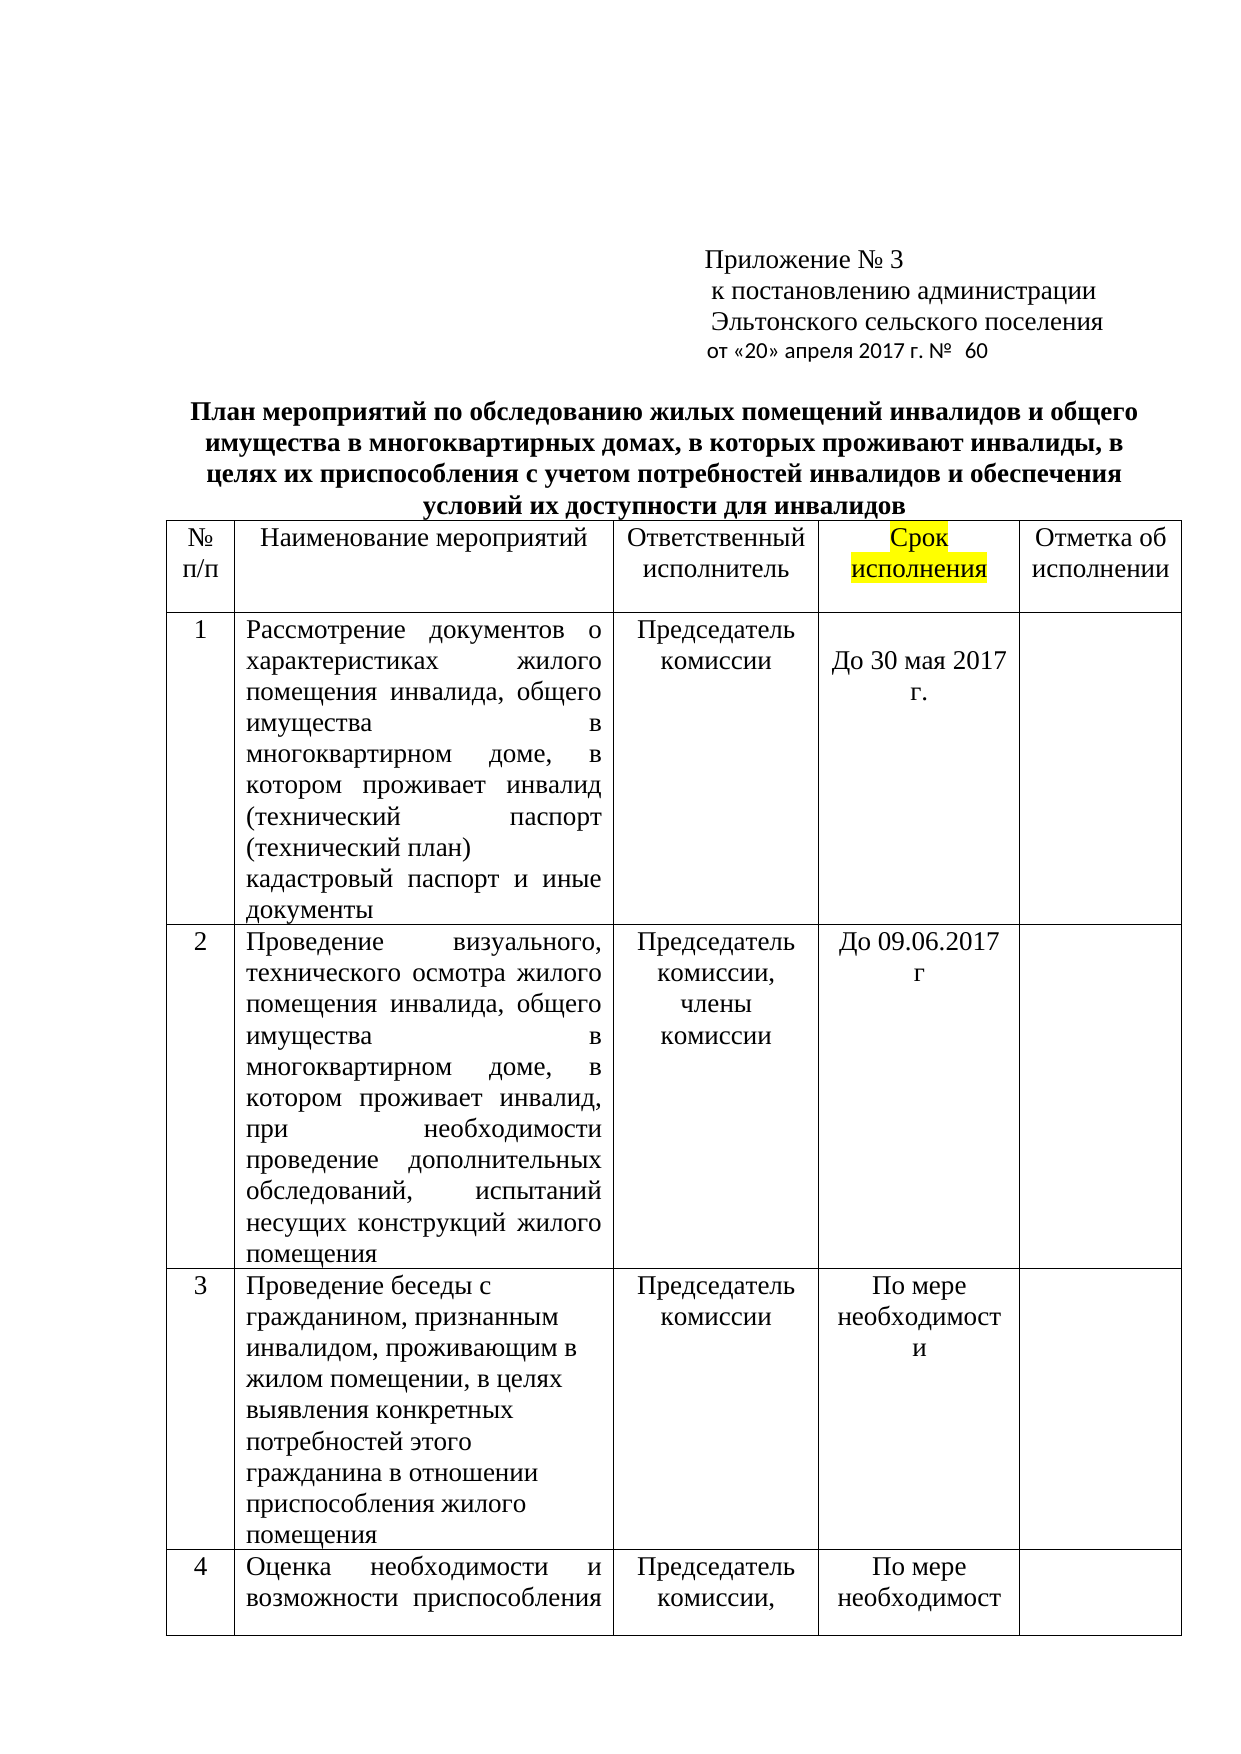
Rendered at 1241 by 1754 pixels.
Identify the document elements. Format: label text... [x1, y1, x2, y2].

table_cell Проведение беседы с гражданином, признанным инвалидом, проживающим в жилом помещении, в целях выявления конкретных потребностей этого гражданина в отношении приспособления жилого помещения [235, 1269, 613, 1549]
text от «20» апреля 2017 г. № 60 [177, 336, 1152, 364]
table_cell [614, 1550, 818, 1635]
table_cell 1 [167, 613, 234, 924]
table_cell По мере необходимости [819, 1269, 1019, 1549]
table_cell [1020, 1269, 1181, 1549]
text к постановлению администрации [177, 274, 1152, 305]
table_header Отметка об исполнении [1020, 521, 1181, 612]
table_cell 4 [167, 1550, 234, 1635]
text План мероприятий по обследованию жилых помещений инвалидов и общего имущества в многоквартирных домах, в которых проживают инвалиды, в целях их приспособления с учетом потребностей инвалидов и обеспечения условий их доступности для инвалидов [177, 395, 1152, 520]
table_cell Председатель комиссии, члены комиссии [614, 925, 818, 1268]
table_cell Председатель комиссии [614, 1269, 818, 1549]
table_header № п/п [167, 521, 234, 612]
table_cell 2 [167, 925, 234, 1268]
text Приложение № 3 [177, 243, 1152, 274]
table_cell 3 [167, 1269, 234, 1549]
table_cell [1020, 613, 1181, 924]
table_cell До 09.06.2017 г [819, 925, 1019, 1268]
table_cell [235, 1550, 613, 1635]
table_cell Рассмотрение документов о характеристиках жилого помещения инвалида, общего имущества в многоквартирном доме, в котором проживает инвалид (технический паспорт (технический план) кадастровый паспорт и иные документы [235, 613, 613, 924]
table_header Срок исполнения [819, 521, 1019, 612]
text Эльтонского сельского поселения [177, 305, 1152, 336]
table_header Наименование мероприятий [235, 521, 613, 612]
table_cell Председатель комиссии [614, 613, 818, 924]
table_header Ответственный исполнитель [614, 521, 818, 612]
table_cell До 30 мая 2017 г. [819, 613, 1019, 924]
table_cell [1020, 1550, 1181, 1635]
table_cell Проведение визуального, технического осмотра жилого помещения инвалида, общего имущества в многоквартирном доме, в котором проживает инвалид, при необходимости проведение дополнительных обследований, испытаний несущих конструкций жилого помещения [235, 925, 613, 1268]
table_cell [819, 1550, 1019, 1635]
table_cell [1020, 925, 1181, 1268]
